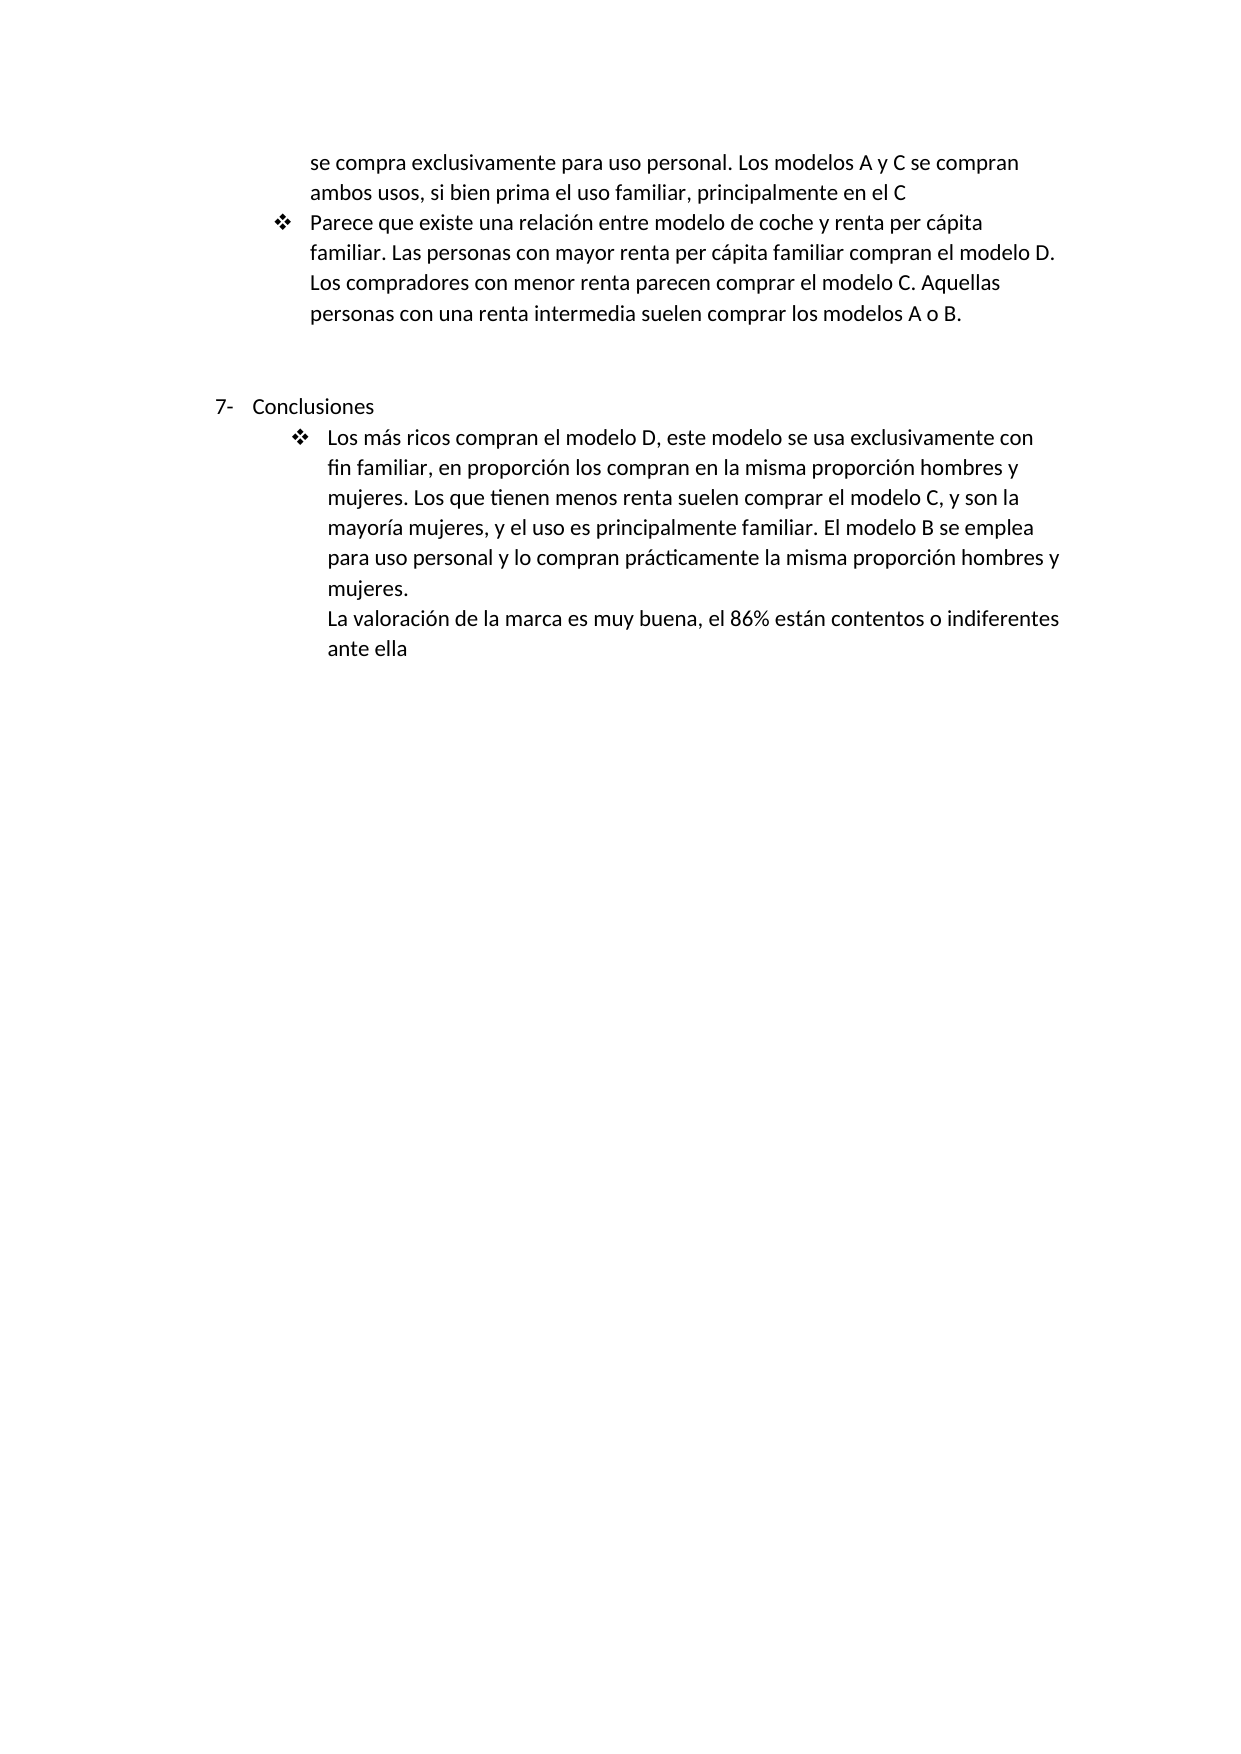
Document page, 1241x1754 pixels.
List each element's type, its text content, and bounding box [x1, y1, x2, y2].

list Parece que existe una relación entre modelo de coche y renta per cápita familiar. Las personas con mayor renta per cápita familiar compran el modelo D. Los compradores con menor renta parecen comprar el modelo C. Aquellas personas con una renta intermedia suelen comprar los modelos A o B. [272, 208, 1063, 327]
list Los más ricos compran el modelo D, este modelo se usa exclusivamente con fin familiar, en proporción los compran en la misma proporción hombres y mujeres. Los que tienen menos renta suelen comprar el modelo C, y son la mayoría mujeres, y el uso es principalmente familiar. El modelo B se emplea para uso personal y lo compran prácticamente la misma proporción hombres y mujeres. [290, 423, 1063, 602]
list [272, 148, 1063, 206]
list La valoración de la marca es muy buena, el 86% están contentos o indiferentes ante ella [327, 604, 1063, 662]
list Conclusiones [215, 392, 1063, 420]
